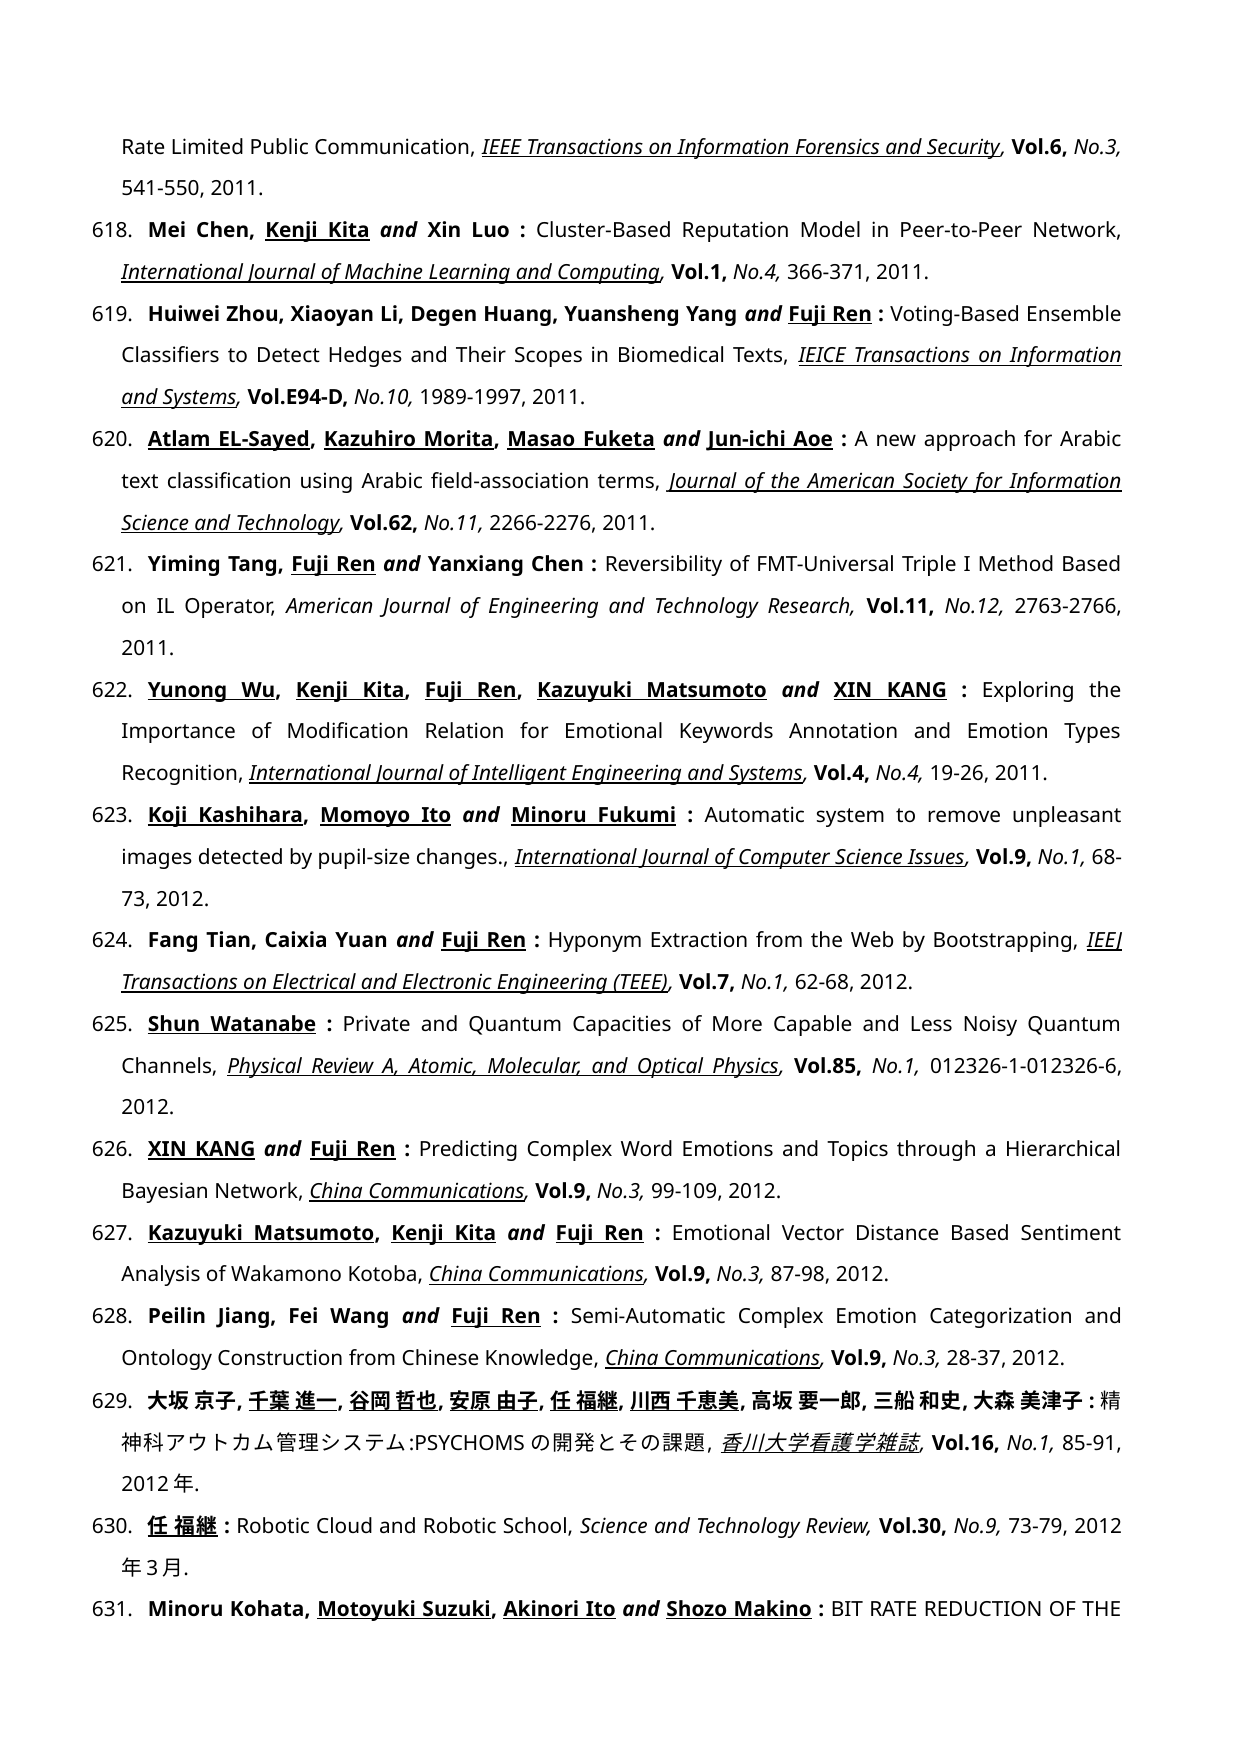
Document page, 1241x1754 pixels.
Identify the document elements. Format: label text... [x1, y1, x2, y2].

list Atlam EL-Sayed, Kazuhiro Morita, Masao Fuketa and Jun-ichi Aoe : A new approach for Arabic text classification using Arabic field-association terms, Journal of the American Society for Information Science and Technology, Vol.62, No.11, 2266-2276, 2011. [92, 417, 1122, 543]
list XIN KANG and Fuji Ren : Predicting Complex Word Emotions and Topics through a Hierarchical Bayesian Network, China Communications, Vol.9, No.3, 99-109, 2012. [92, 1128, 1122, 1211]
list Peilin Jiang, Fei Wang and Fuji Ren : Semi-Automatic Complex Emotion Categorization and Ontology Construction from Chinese Knowledge, China Communications, Vol.9, No.3, 28-37, 2012. [92, 1295, 1122, 1378]
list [92, 1587, 1122, 1629]
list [92, 125, 1122, 209]
list Kazuyuki Matsumoto, Kenji Kita and Fuji Ren : Emotional Vector Distance Based Sentiment Analysis of Wakamono Kotoba, China Communications, Vol.9, No.3, 87-98, 2012. [92, 1211, 1122, 1295]
list Yiming Tang, Fuji Ren and Yanxiang Chen : Reversibility of FMT-Universal Triple I Method Based on IL Operator, American Journal of Engineering and Technology Research, Vol.11, No.12, 2763-2766, 2011. [92, 543, 1122, 668]
list 任 福継 : Robotic Cloud and Robotic School, Science and Technology Review, Vol.30, No.9, 73-79, 2012年3月. [92, 1503, 1122, 1587]
list Mei Chen, Kenji Kita and Xin Luo : Cluster-Based Reputation Model in Peer-to-Peer Network, International Journal of Machine Learning and Computing, Vol.1, No.4, 366-371, 2011. [92, 209, 1122, 292]
list 大坂 京子, 千葉 進一, 谷岡 哲也, 安原 由子, 任 福継, 川西 千恵美, 高坂 要一郎, 三船 和史, 大森 美津子 : 精神科アウトカム管理システム:PSYCHOMSの開発とその課題, 香川大学看護学雑誌, Vol.16, No.1, 85-91, 2012年. [92, 1378, 1122, 1503]
list Shun Watanabe : Private and Quantum Capacities of More Capable and Less Noisy Quantum Channels, Physical Review A, Atomic, Molecular, and Optical Physics, Vol.85, No.1, 012326-1-012326-6, 2012. [92, 1002, 1122, 1128]
list Huiwei Zhou, Xiaoyan Li, Degen Huang, Yuansheng Yang and Fuji Ren : Voting-Based Ensemble Classifiers to Detect Hedges and Their Scopes in Biomedical Texts, IEICE Transactions on Information and Systems, Vol.E94-D, No.10, 1989-1997, 2011. [92, 292, 1122, 417]
list Koji Kashihara, Momoyo Ito and Minoru Fukumi : Automatic system to remove unpleasant images detected by pupil-size changes., International Journal of Computer Science Issues, Vol.9, No.1, 68-73, 2012. [92, 793, 1122, 919]
list Yunong Wu, Kenji Kita, Fuji Ren, Kazuyuki Matsumoto and XIN KANG : Exploring the Importance of Modification Relation for Emotional Keywords Annotation and Emotion Types Recognition, International Journal of Intelligent Engineering and Systems, Vol.4, No.4, 19-26, 2011. [92, 668, 1122, 793]
list Fang Tian, Caixia Yuan and Fuji Ren : Hyponym Extraction from the Web by Bootstrapping, IEEJ Transactions on Electrical and Electronic Engineering (TEEE), Vol.7, No.1, 62-68, 2012. [92, 919, 1122, 1002]
